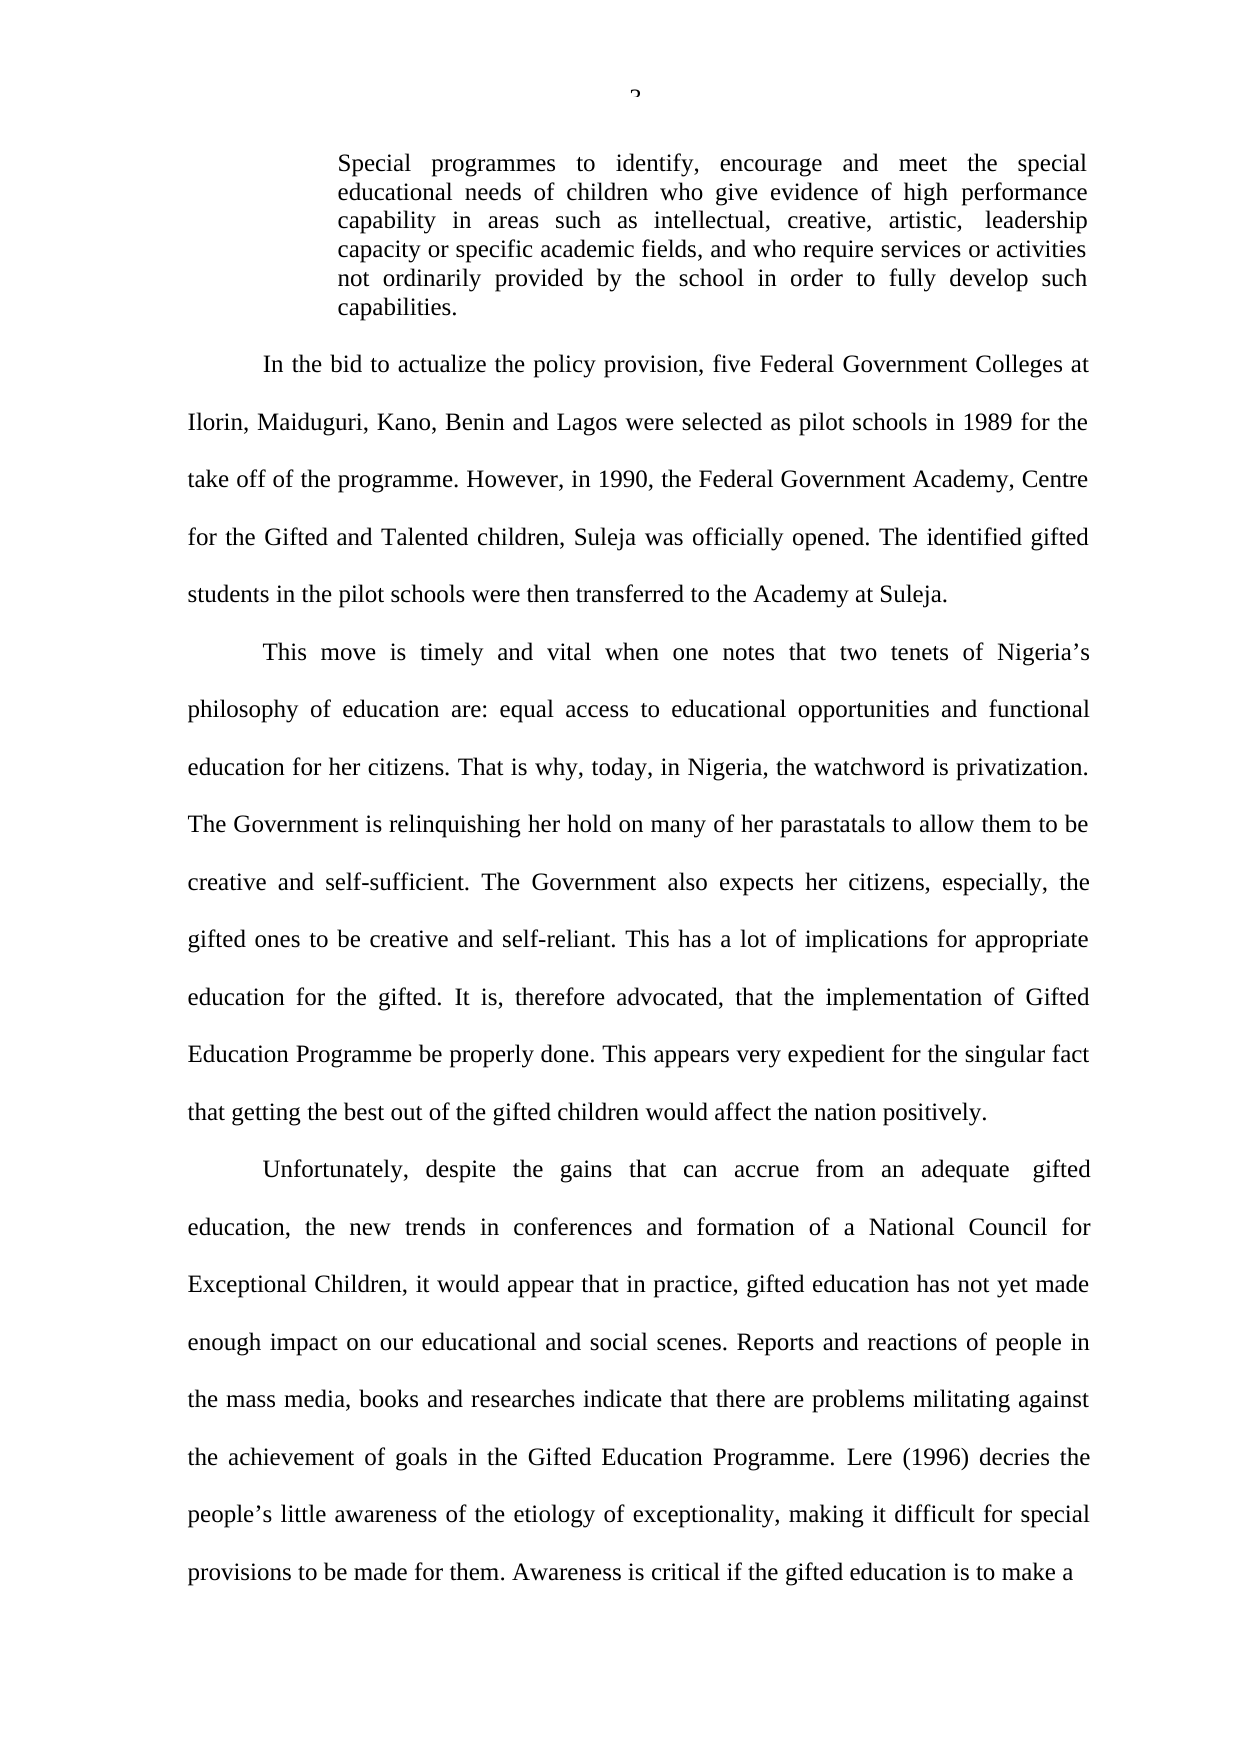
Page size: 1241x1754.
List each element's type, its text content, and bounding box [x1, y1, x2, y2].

text In the bid to actualize the policy provision, five Federal Government Colleges at Ilorin, Maiduguri, Kano, Benin and Lagos were selected as pilot schools in 1989 for the take off of the programme. However, in 1990, the Federal Government Academy, Centre for the Gifted and Talented children, Suleja was officially opened. The identified gifted students in the pilot schools were then transferred to the Academy at Suleja. [187, 349, 1090, 608]
text Unfortunately, despite the gains that can accrue from an adequate gifted education, the new trends in conferences and formation of a National Council for Exceptional Children, it would appear that in practice, gifted education has not yet made enough impact on our educational and social scenes. Reports and reactions of people in the mass media, books and researches indicate that there are problems militating against the achievement of goals in the Gifted Education Programme. Lere (1996) decries the people’s little awareness of the etiology of exceptionality, making it difficult for special provisions to be made for them. Awareness is critical if the gifted education is to make a [187, 1154, 1091, 1586]
text Special programmes to identify, encourage and meet the special educational needs of children who give evidence of high performance capability in areas such as intellectual, creative, artistic, leadership capacity or specific academic fields, and who require services or activities not ordinarily provided by the school in order to fully develop such capabilities. [337, 148, 1087, 320]
text This move is timely and vital when one notes that two tenets of Nigeria’s philosophy of education are: equal access to educational opportunities and functional education for her citizens. That is why, today, in Nigeria, the watchword is privatization. The Government is relinquishing her hold on many of her parastatals to allow them to be creative and self-sufficient. The Government also expects her citizens, especially, the gifted ones to be creative and self-reliant. This has a lot of implications for appropriate education for the gifted. It is, therefore advocated, that the implementation of Gifted Education Programme be properly done. This appears very expedient for the singular fact that getting the best out of the gifted children would affect the nation positively. [187, 637, 1091, 1126]
